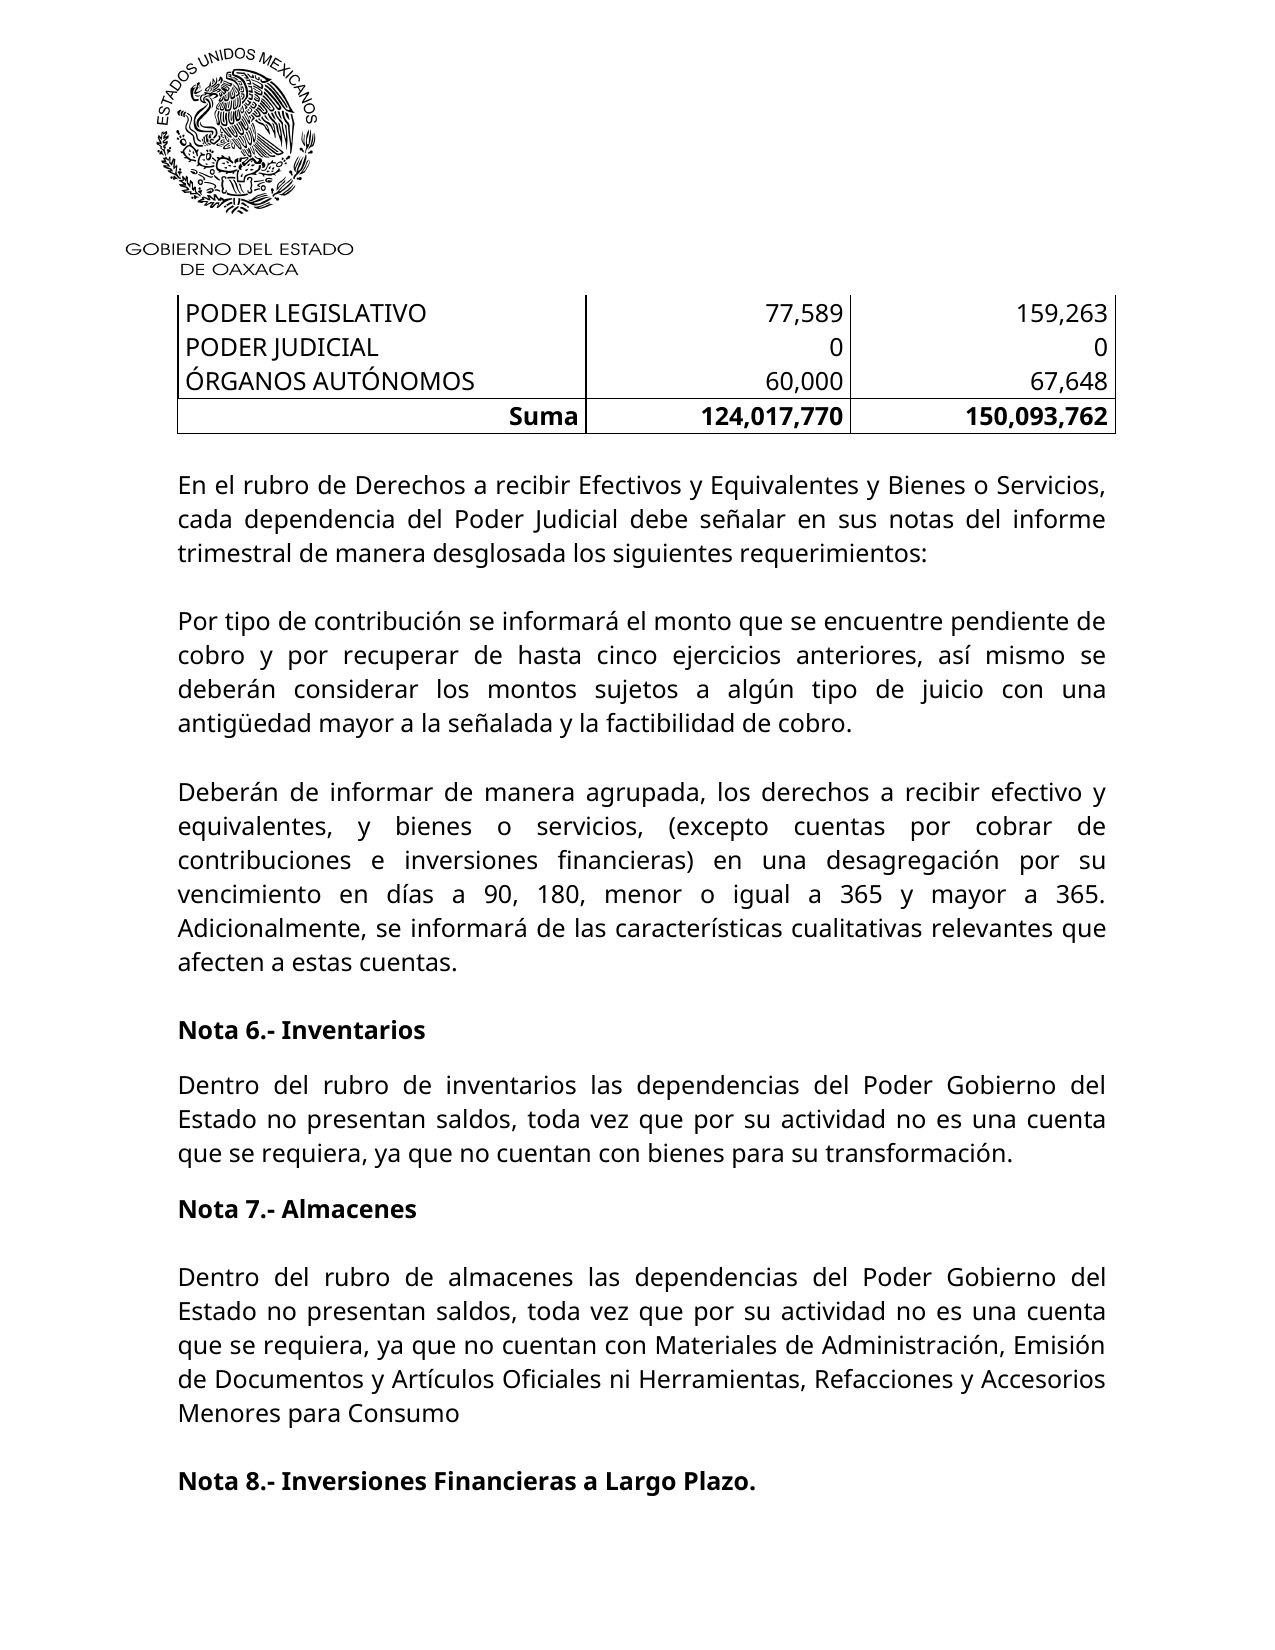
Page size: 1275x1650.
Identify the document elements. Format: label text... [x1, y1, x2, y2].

text Nota 6.- Inventarios [177, 1013, 1107, 1047]
table_cell 124,017,770 [587, 399, 850, 433]
text Por tipo de contribución se informará el monto que se encuentre pendiente de cobro y por recuperar de hasta cinco ejercicios anteriores, así mismo se deberán considerar los montos sujetos a algún tipo de juicio con una antigüedad mayor a la señalada y la factibilidad de cobro. [177, 604, 1107, 740]
text Nota 7.- Almacenes [177, 1191, 1107, 1225]
table_cell 67,648 [851, 364, 1115, 397]
table_cell 77,589 [587, 295, 850, 329]
picture [120, 42, 359, 281]
table_cell PODER LEGISLATIVO [179, 295, 585, 329]
table_cell PODER JUDICIAL [179, 329, 585, 363]
table_cell ÓRGANOS AUTÓNOMOS [179, 364, 585, 397]
table_cell 159,263 [851, 295, 1115, 329]
text Dentro del rubro de inventarios las dependencias del Poder Gobierno del Estado no presentan saldos, toda vez que por su actividad no es una cuenta que se requiera, ya que no cuentan con bienes para su transformación. [177, 1068, 1107, 1170]
text Deberán de informar de manera agrupada, los derechos a recibir efectivo y equivalentes, y bienes o servicios, (excepto cuentas por cobrar de contribuciones e inversiones financieras) en una desagregación por su vencimiento en días a 90, 180, menor o igual a 365 y mayor a 365. Adicionalmente, se informará de las características cualitativas relevantes que afecten a estas cuentas. [177, 774, 1107, 979]
table_cell 150,093,762 [851, 399, 1115, 433]
table_cell 0 [587, 329, 850, 363]
text En el rubro de Derechos a recibir Efectivos y Equivalentes y Bienes o Servicios, cada dependencia del Poder Judicial debe señalar en sus notas del informe trimestral de manera desglosada los siguientes requerimientos: [177, 468, 1107, 570]
text Nota 8.- Inversiones Financieras a Largo Plazo. [177, 1464, 1107, 1498]
table_cell Suma [178, 399, 585, 433]
text Dentro del rubro de almacenes las dependencias del Poder Gobierno del Estado no presentan saldos, toda vez que por su actividad no es una cuenta que se requiera, ya que no cuentan con Materiales de Administración, Emisión de Documentos y Artículos Oficiales ni Herramientas, Refacciones y Accesorios Menores para Consumo [177, 1259, 1107, 1430]
table_cell 0 [851, 329, 1115, 363]
table_cell 60,000 [587, 364, 850, 397]
